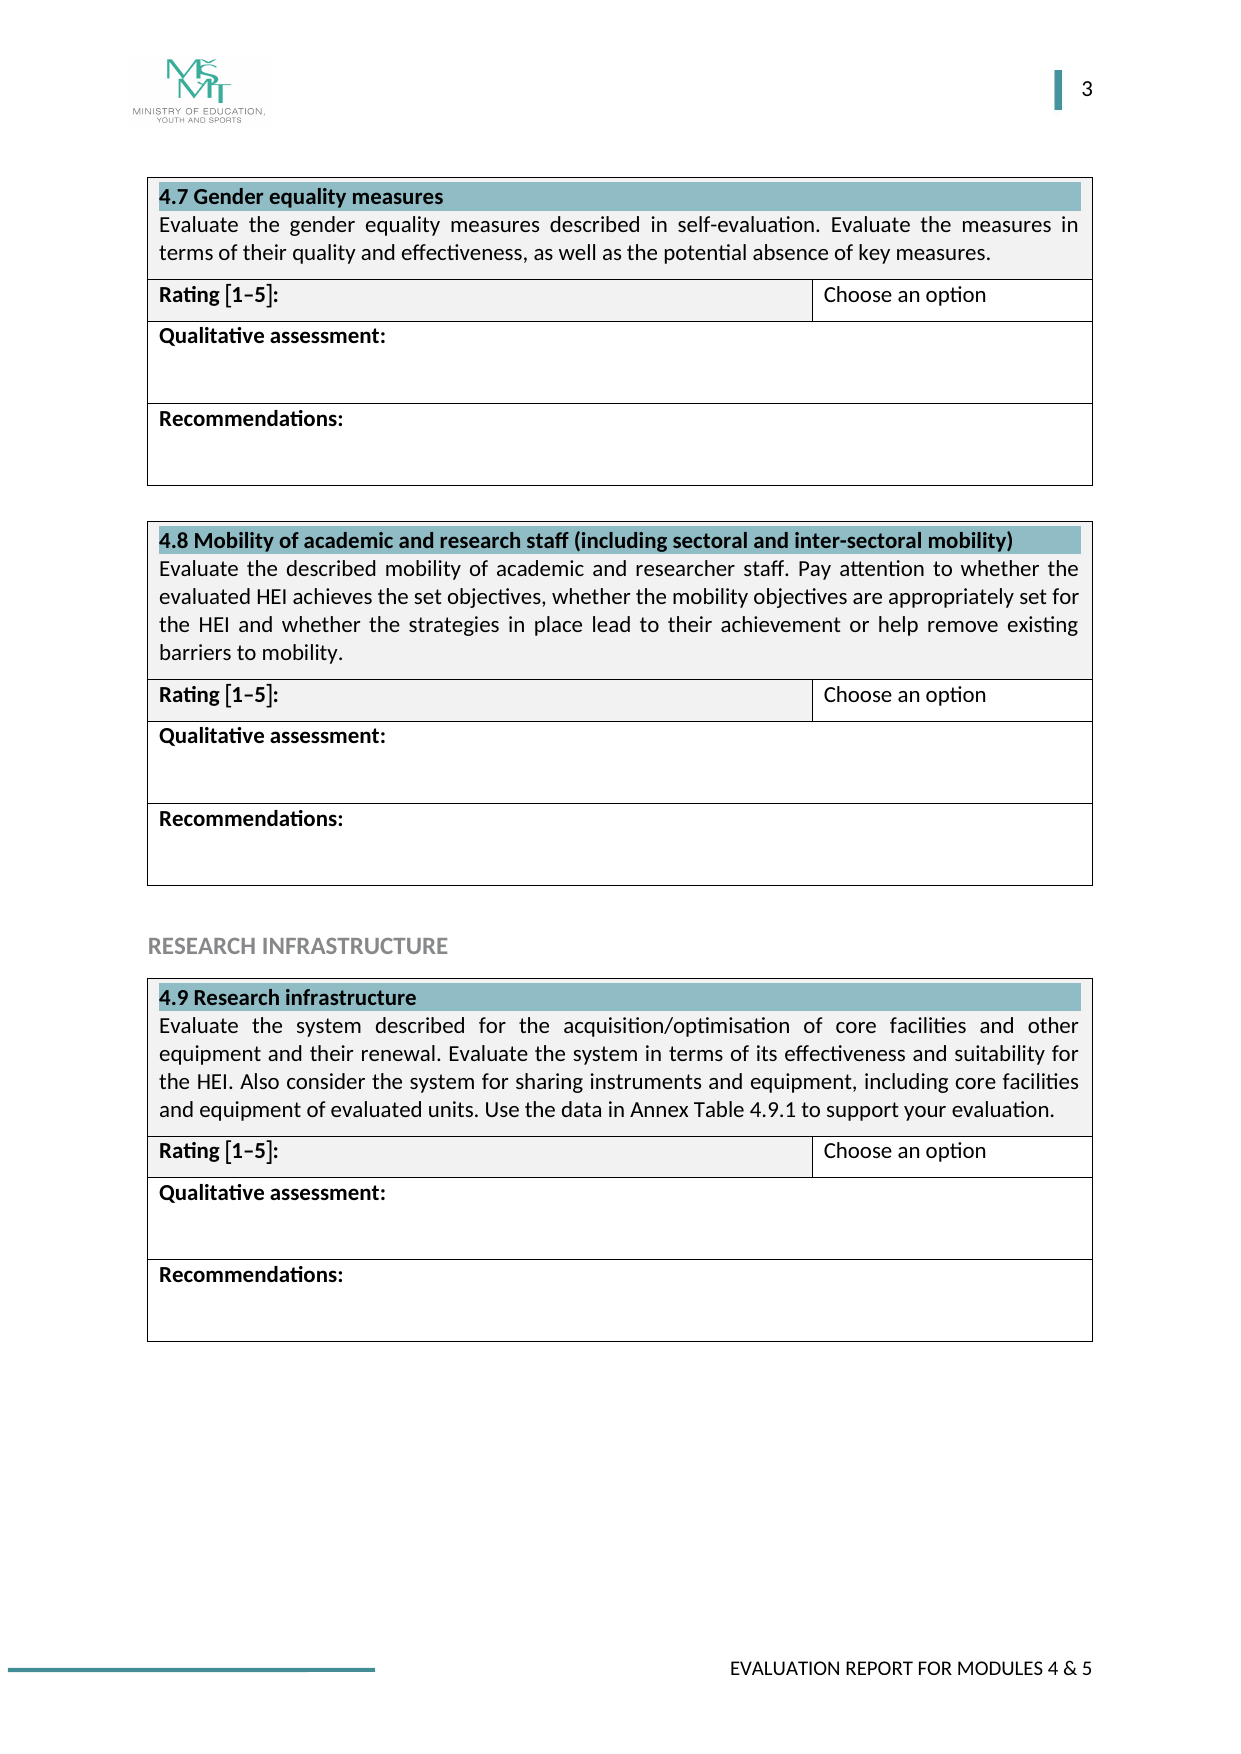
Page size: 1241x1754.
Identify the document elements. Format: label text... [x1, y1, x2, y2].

table_cell Recommendations: [148, 404, 1092, 485]
subtitle RESEARCH INFRASTRUCTURE [148, 931, 1093, 961]
table_cell Rating 1–5: [148, 680, 812, 721]
table_header 4.8 Mobility of academic and research staff (including sectoral and inter-sectoral mobility) Evaluate the described mobility of academic and researcher staff. Pay attention to whether the evaluated HEI achieves the set objectives, whether the mobility objectives are appropriately set for the HEI and whether the strategies in place lead to their achievement or help remove existing barriers to mobility. [148, 522, 1092, 679]
table_cell Qualitative assessment: [148, 722, 1092, 803]
table_header 4.7 Gender equality measures Evaluate the gender equality measures described in self-evaluation. Evaluate the measures in terms of their quality and effectiveness, as well as the potential absence of key measures. [148, 178, 1092, 279]
picture [1040, 70, 1123, 127]
table_cell Qualitative assessment: [148, 1178, 1092, 1259]
table_cell Rating 1–5: [148, 280, 812, 321]
table_cell Recommendations: [148, 1260, 1092, 1341]
table_cell Qualitative assessment: [148, 322, 1092, 403]
table_cell Rating 1–5: [148, 1137, 812, 1177]
table_header 4.9 Research infrastructure Evaluate the system described for the acquisition/optimisation of core facilities and other equipment and their renewal. Evaluate the system in terms of its effectiveness and suitability for the HEI. Also consider the system for sharing instruments and equipment, including core facilities and equipment of evaluated units. Use the data in Annex Table 4.9.1 to support your evaluation. [148, 979, 1092, 1136]
table_cell Recommendations: [148, 804, 1092, 885]
picture [126, 54, 272, 128]
